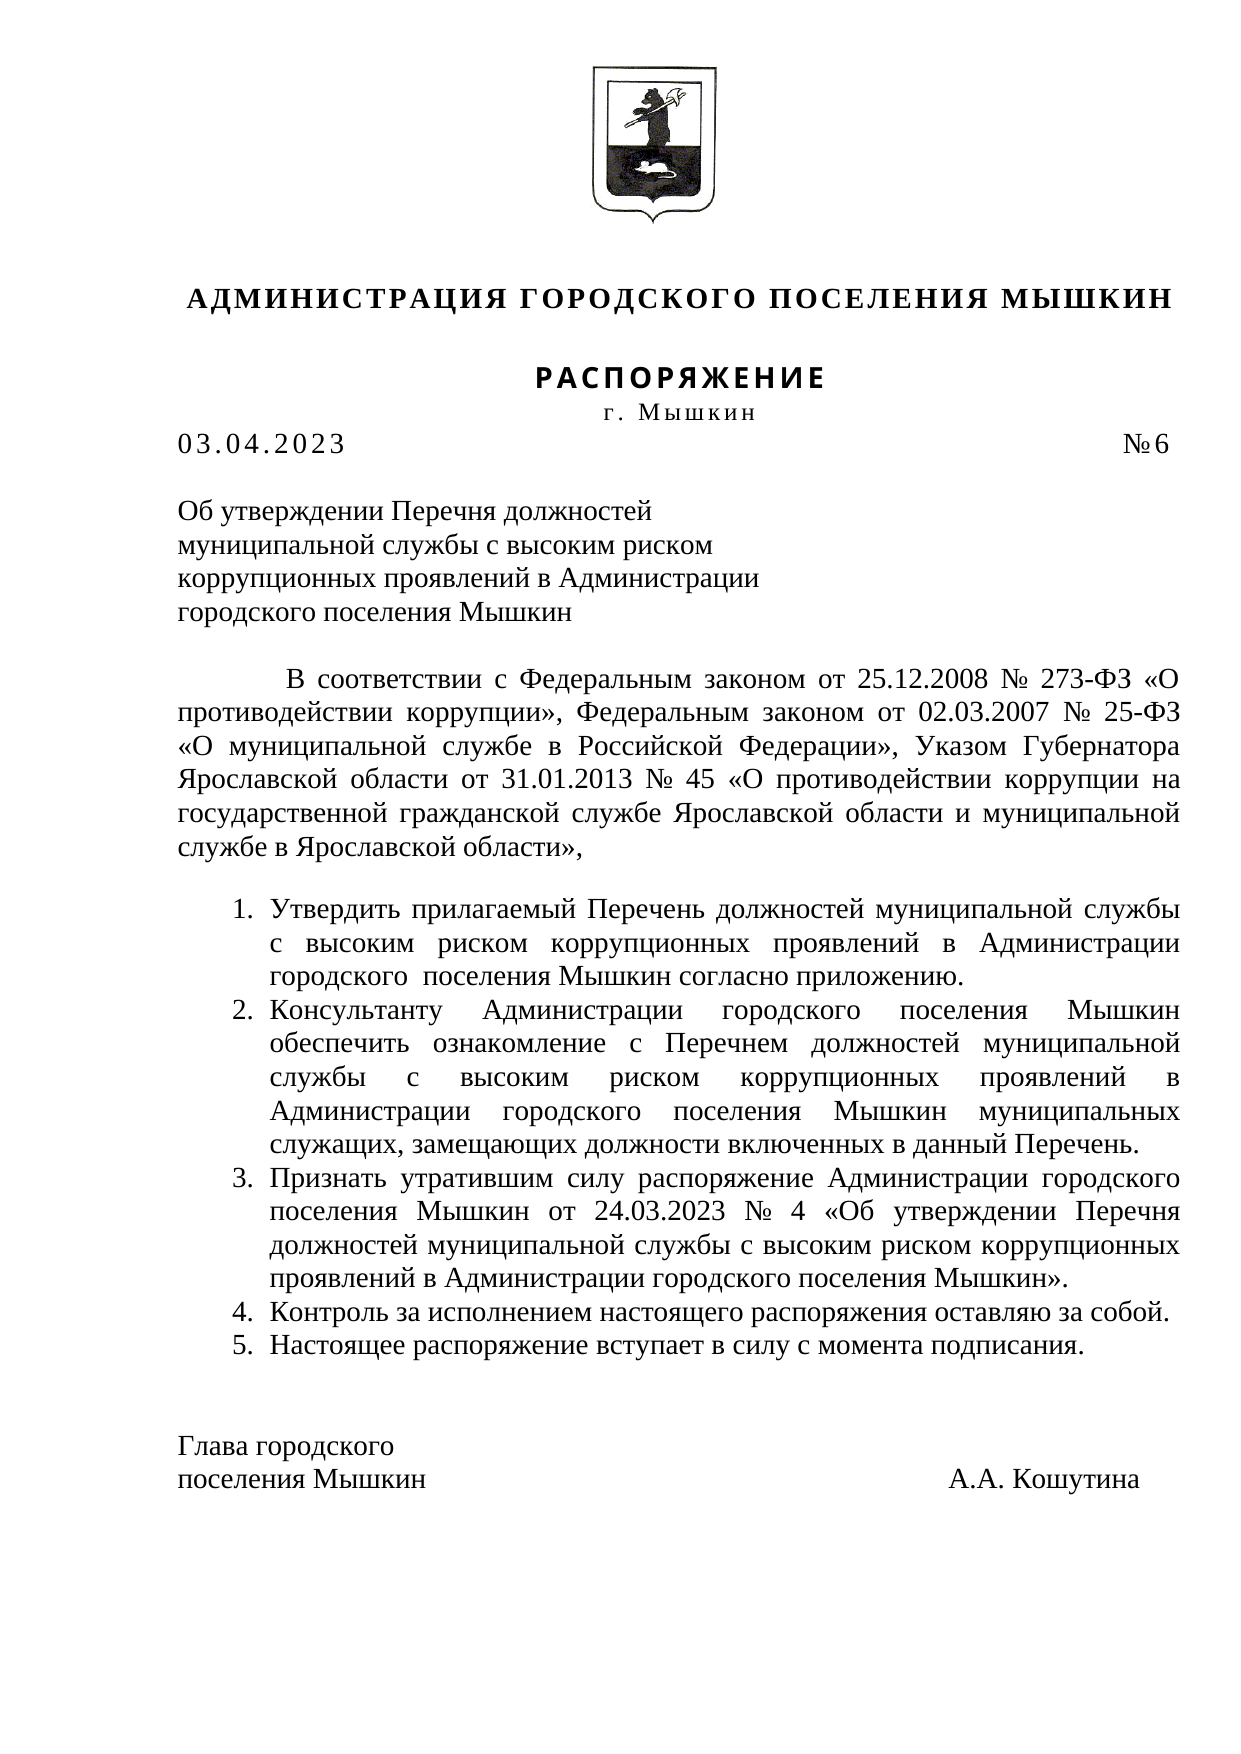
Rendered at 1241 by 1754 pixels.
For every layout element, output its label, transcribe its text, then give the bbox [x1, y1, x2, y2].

list Настоящее распоряжение вступает в силу с момента подписания. [232, 1327, 1181, 1361]
list Признать утратившим силу распоряжение Администрации городского поселения Мышкин от 24.03.2023 № 4 «Об утверждении Перечня должностей муниципальной службы с высоким риском коррупционных проявлений в Администрации городского поселения Мышкин». [232, 1160, 1181, 1294]
subtitle РАСПОРЯЖЕНИЕ [177, 358, 1181, 397]
picture [578, 13, 729, 225]
list 03.04.2023 №6 [177, 426, 1181, 460]
text поселения Мышкин А.А. Кошутина [177, 1462, 1181, 1495]
text Глава городского [177, 1428, 1181, 1462]
list Консультанту Администрации городского поселения Мышкин обеспечить ознакомление с Перечнем должностей муниципальной службы с высоким риском коррупционных проявлений в Администрации городского поселения Мышкин муниципальных служащих, замещающих должности включенных в данный Перечень. [232, 992, 1181, 1160]
text В соответствии с Федеральным законом от 25.12.2008 № 273-ФЗ «О противодействии коррупции», Федеральным законом от 02.03.2007 № 25-ФЗ «О муниципальной службе в Российской Федерации», Указом Губернатора Ярославской области от 31.01.2013 № 45 «О противодействии коррупции на государственной гражданской службе Ярославской области и муниципальной службе в Ярославской области», [177, 661, 1181, 862]
text Об утверждении Перечня должностей [177, 493, 1181, 527]
text городского поселения Мышкин [177, 594, 1181, 627]
list Утвердить прилагаемый Перечень должностей муниципальной службы с высоким риском коррупционных проявлений в Администрации городского поселения Мышкин согласно приложению. [232, 891, 1181, 992]
subtitle АДМИНИСТРАЦИЯ ГОРОДСКОГО ПОСЕЛЕНИЯ МЫШКИН [177, 281, 1181, 314]
text г. Мышкин [177, 397, 1181, 426]
text коррупционных проявлений в Администрации [177, 560, 1181, 594]
text муниципальной службы с высоким риском [177, 527, 1181, 560]
list Контроль за исполнением настоящего распоряжения оставляю за собой. [232, 1294, 1181, 1327]
